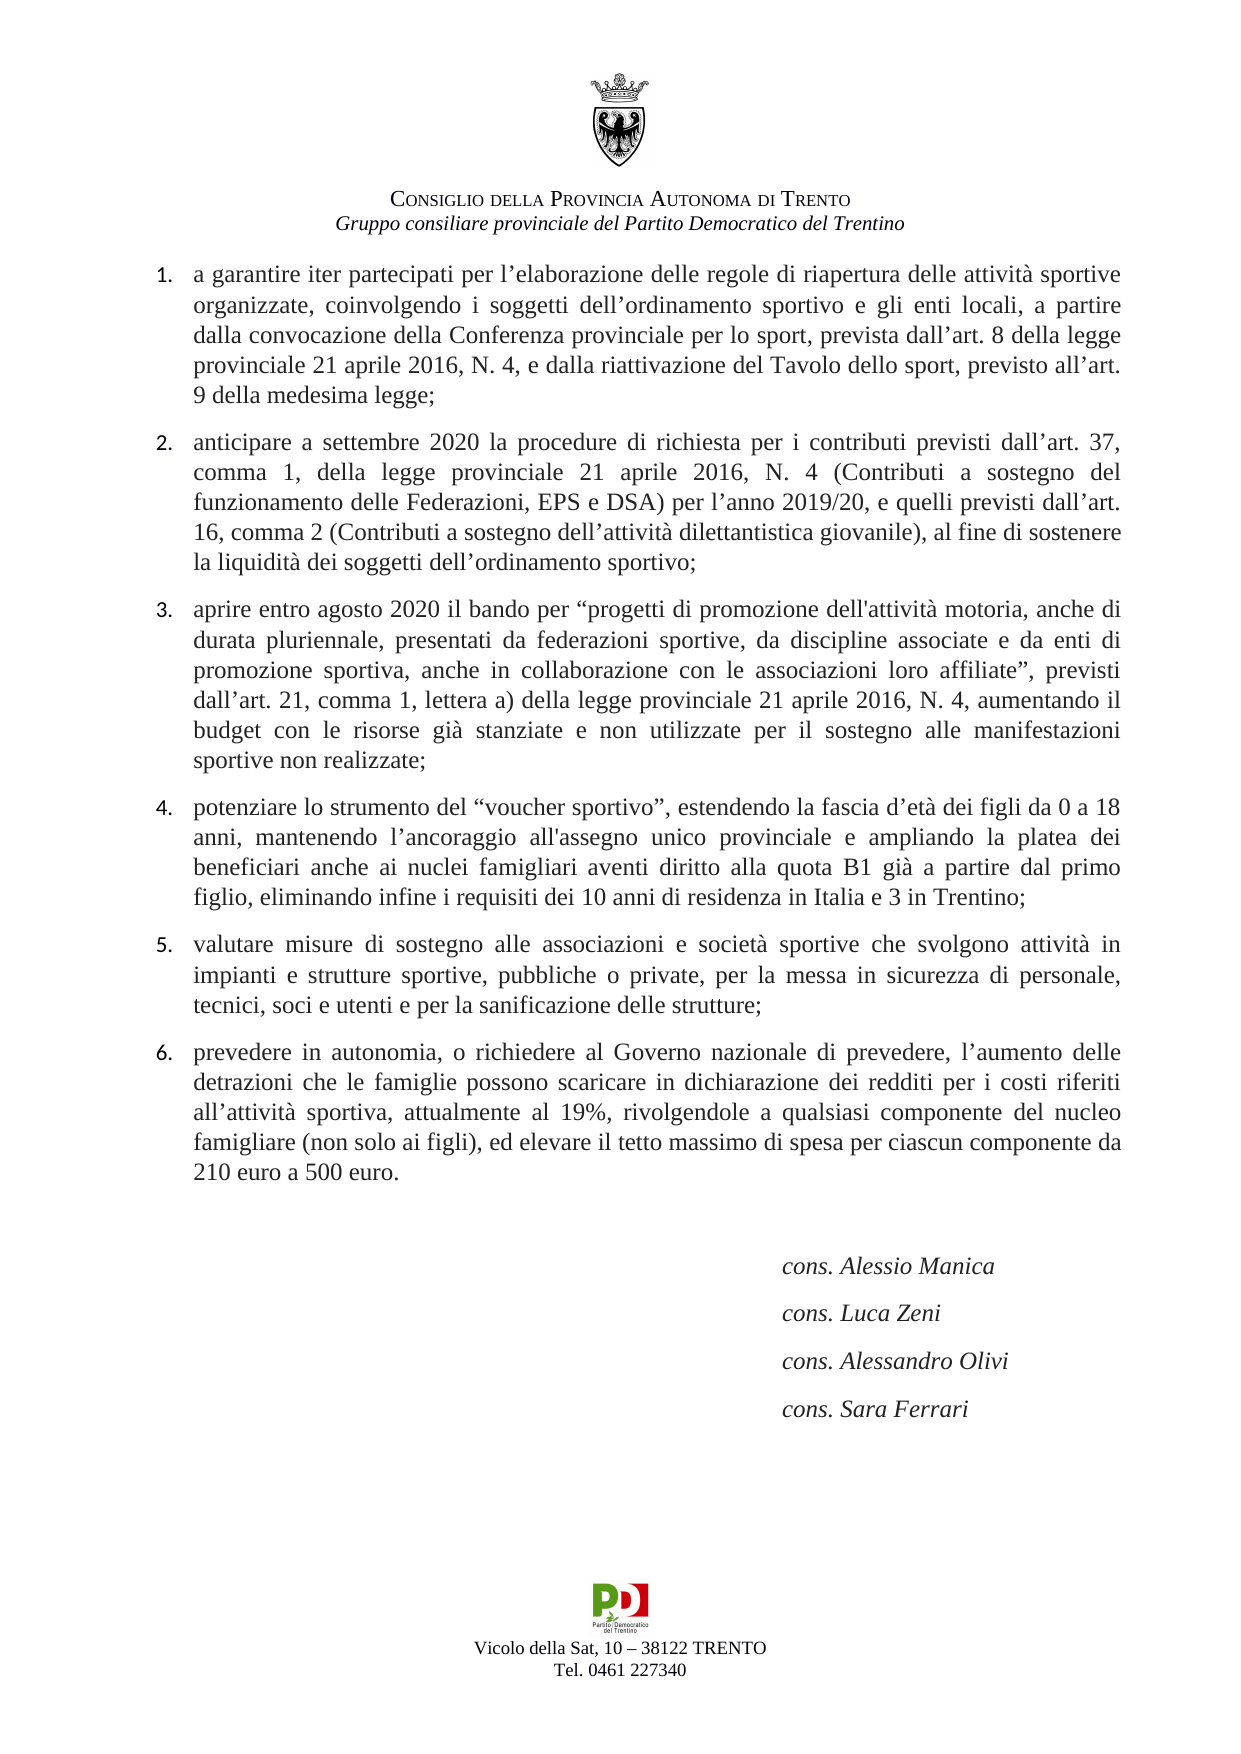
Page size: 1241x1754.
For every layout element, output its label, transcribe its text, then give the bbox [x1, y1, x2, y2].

text cons. Alessio Manica [118, 1251, 1122, 1279]
list aprire entro agosto 2020 il bando per “progetti di promozione dell'attività motoria, anche di durata pluriennale, presentati da federazioni sportive, da discipline associate e da enti di promozione sportiva, anche in collaborazione con le associazioni loro affiliate”, previsti dall’art. 21, comma 1, lettera a) della legge provinciale 21 aprile 2016, N. 4, aumentando il budget con le risorse già stanziate e non utilizzate per il sostegno alle manifestazioni sportive non realizzate; [156, 594, 1122, 774]
picture [590, 1580, 650, 1637]
list prevedere in autonomia, o richiedere al Governo nazionale di prevedere, l’aumento delle detrazioni che le famiglie possono scaricare in dichiarazione dei redditi per i costi riferiti all’attività sportiva, attualmente al 19%, rivolgendole a qualsiasi componente del nucleo famigliare (non solo ai figli), ed elevare il tetto massimo di spesa per ciascun componente da 210 euro a 500 euro. [156, 1037, 1122, 1186]
text cons. Sara Ferrari [118, 1394, 1122, 1422]
list a garantire iter partecipati per l’elaborazione delle regole di riapertura delle attività sportive organizzate, coinvolgendo i soggetti dell’ordinamento sportivo e gli enti locali, a partire dalla convocazione della Conferenza provinciale per lo sport, prevista dall’art. 8 della legge provinciale 21 aprile 2016, N. 4, e dalla riattivazione del Tavolo dello sport, previsto all’art. 9 della medesima legge; [156, 259, 1122, 409]
list valutare misure di sostegno alle associazioni e società sportive che svolgono attività in impianti e strutture sportive, pubbliche o private, per la messa in sicurezza di personale, tecnici, soci e utenti e per la sanificazione delle strutture; [156, 929, 1122, 1018]
picture [590, 73, 650, 167]
text cons. Luca Zeni [118, 1298, 1122, 1327]
list potenziare lo strumento del “voucher sportivo”, estendendo la fascia d’età dei figli da 0 a 18 anni, mantenendo l’ancoraggio all'assegno unico provinciale e ampliando la platea dei beneficiari anche ai nuclei famigliari aventi diritto alla quota B1 già a partire dal primo figlio, eliminando infine i requisiti dei 10 anni di residenza in Italia e 3 in Trentino; [156, 792, 1122, 911]
text cons. Alessandro Olivi [118, 1346, 1122, 1375]
list anticipare a settembre 2020 la procedure di richiesta per i contributi previsti dall’art. 37, comma 1, della legge provinciale 21 aprile 2016, N. 4 (Contributi a sostegno del funzionamento delle Federazioni, EPS e DSA) per l’anno 2019/20, e quelli previsti dall’art. 16, comma 2 (Contributi a sostegno dell’attività dilettantistica giovanile), al fine di sostenere la liquidità dei soggetti dell’ordinamento sportivo; [156, 427, 1122, 576]
